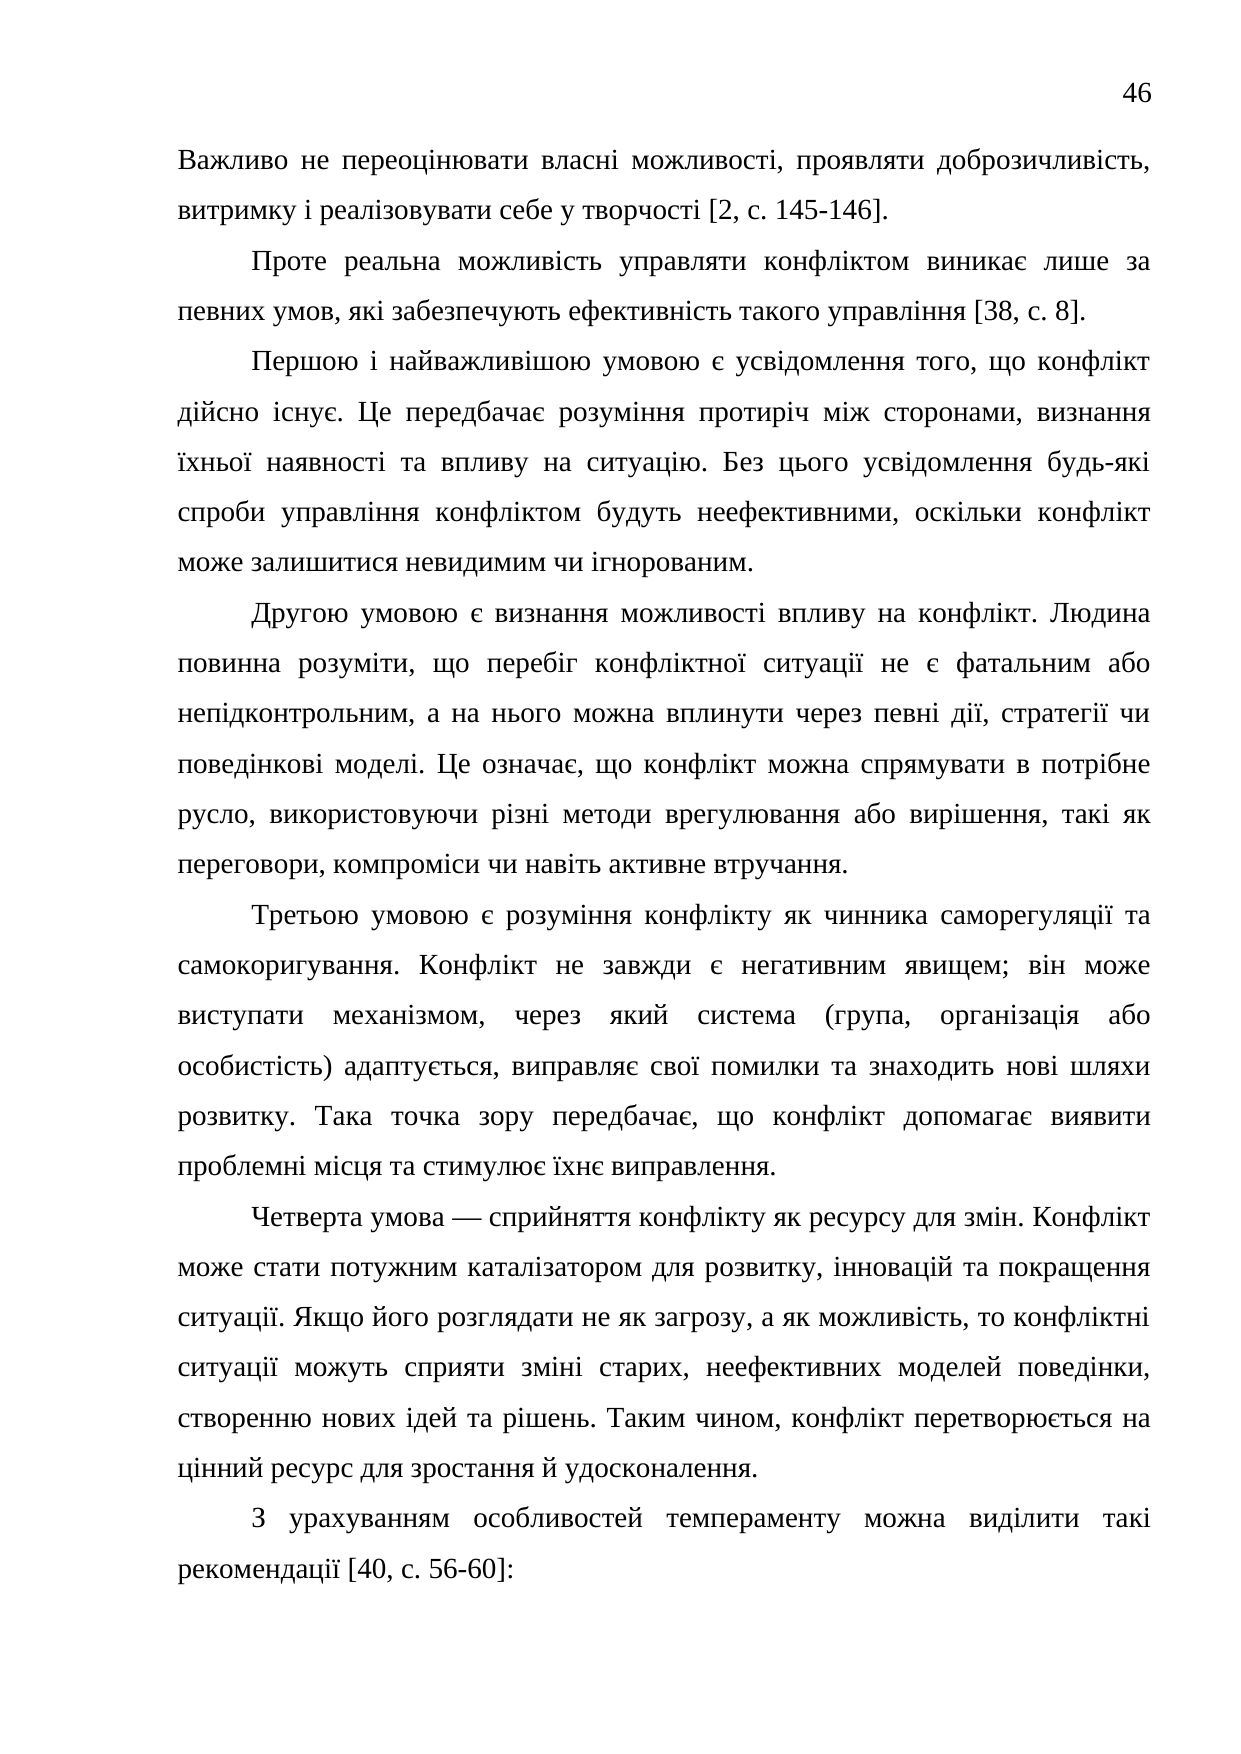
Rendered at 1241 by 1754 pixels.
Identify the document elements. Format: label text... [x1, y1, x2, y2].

text З урахуванням особливостей темпераменту можна виділити такі рекомендації [40, c. 56-60]: [177, 1501, 1152, 1584]
text Першою і найважливішою умовою є усвідомлення того, що конфлікт дійсно існує. Це передбачає розуміння протиріч між сторонами, визнання їхньої наявності та впливу на ситуацію. Без цього усвідомлення будь-які спроби управління конфліктом будуть неефективними, оскільки конфлікт може залишитися невидимим чи ігнорованим. [177, 343, 1152, 578]
text Другою умовою є визнання можливості впливу на конфлікт. Людина повинна розуміти, що перебіг конфліктної ситуації не є фатальним або непідконтрольним, а на нього можна вплинути через певні дії, стратегії чи поведінкові моделі. Це означає, що конфлікт можна спрямувати в потрібне русло, використовуючи різні методи врегулювання або вирішення, такі як переговори, компроміси чи навіть активне втручання. [177, 595, 1152, 880]
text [177, 142, 1152, 226]
text Четверта умова — сприйняття конфлікту як ресурсу для змін. Конфлікт може стати потужним каталізатором для розвитку, інновацій та покращення ситуації. Якщо його розглядати не як загрозу, а як можливість, то конфліктні ситуації можуть сприяти зміні старих, неефективних моделей поведінки, створенню нових ідей та рішень. Таким чином, конфлікт перетворюється на цінний ресурс для зростання й удосконалення. [177, 1199, 1152, 1484]
text Проте реальна можливість управляти конфліктом виникає лише за певних умов, які забезпечують ефективність такого управління [38, c. 8]. [177, 243, 1152, 327]
text Третьою умовою є розуміння конфлікту як чинника саморегуляції та самокоригування. Конфлікт не завжди є негативним явищем; він може виступати механізмом, через який система (група, організація або особистість) адаптується, виправляє свої помилки та знаходить нові шляхи розвитку. Така точка зору передбачає, що конфлікт допомагає виявити проблемні місця та стимулює їхнє виправлення. [177, 897, 1152, 1182]
